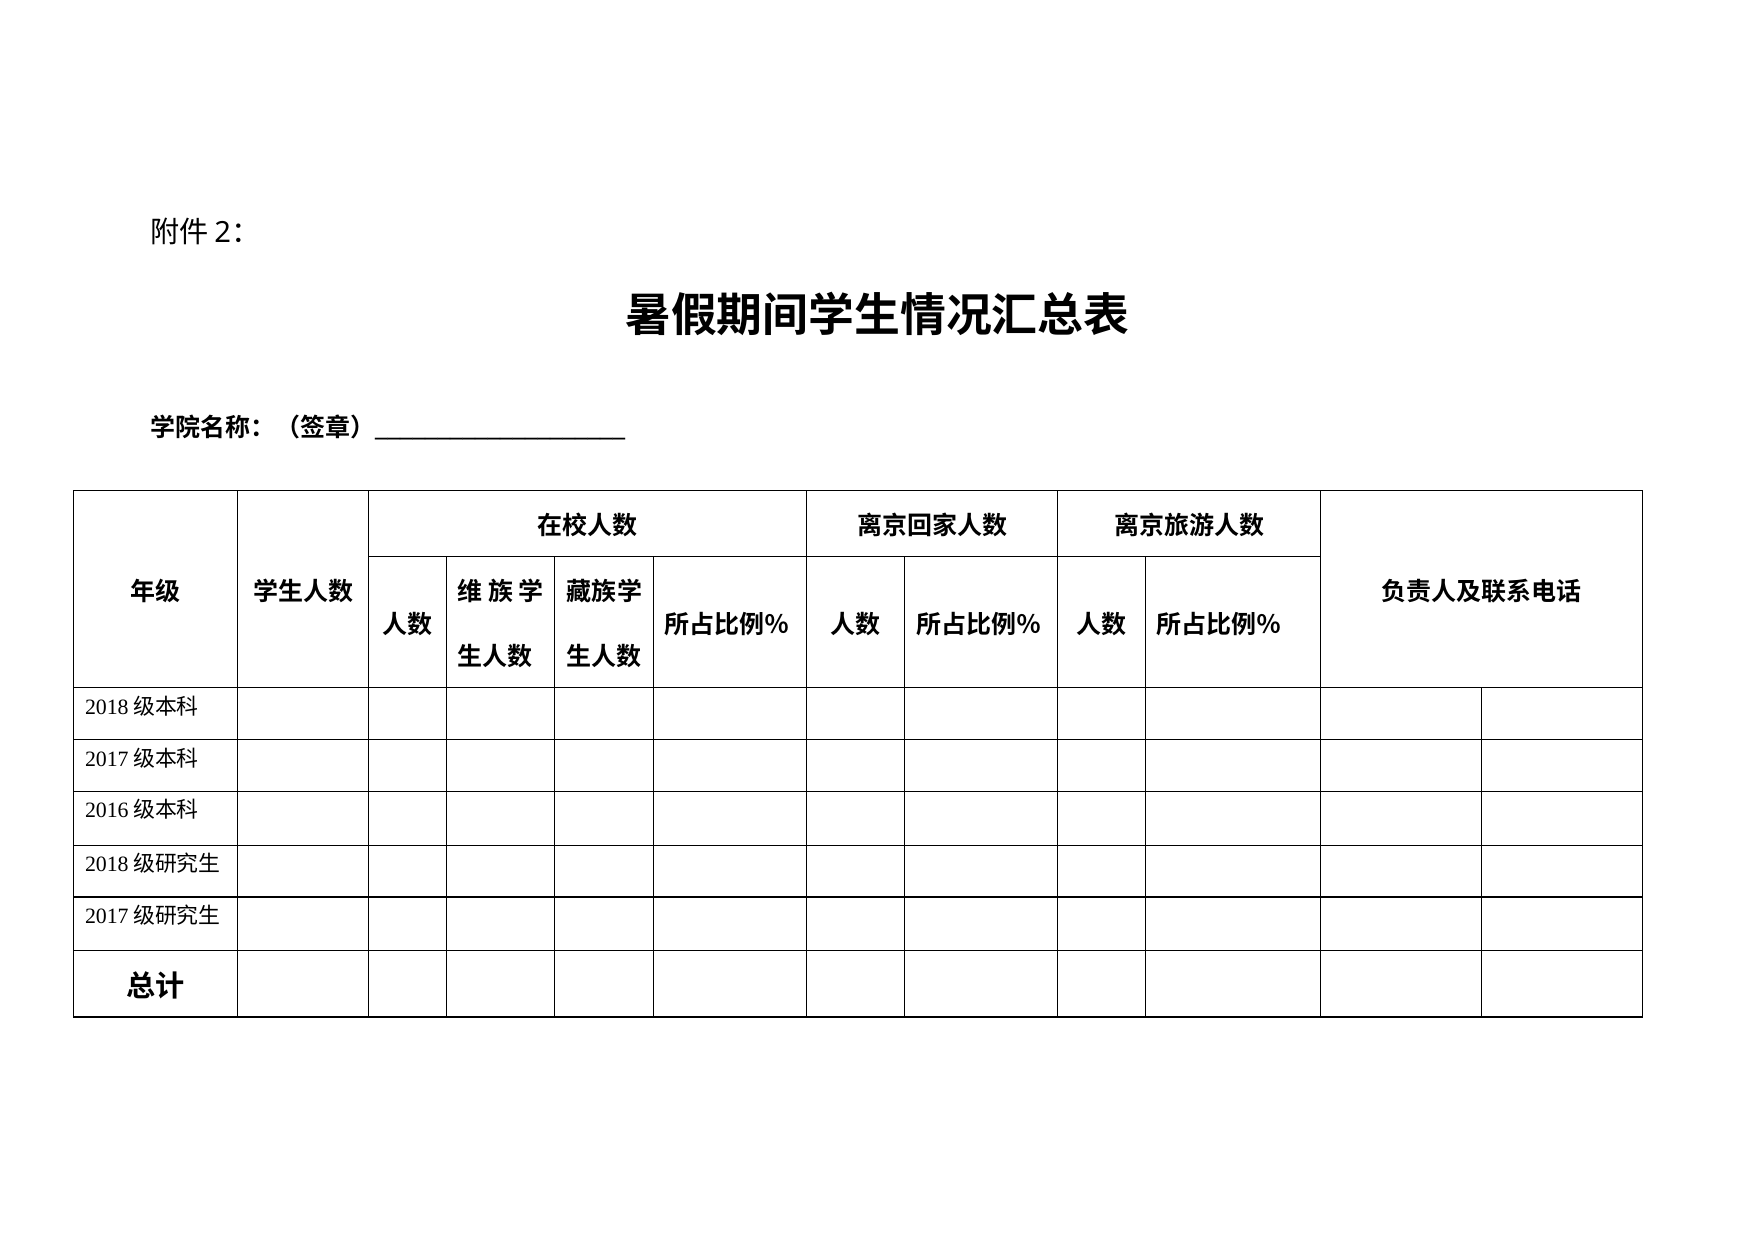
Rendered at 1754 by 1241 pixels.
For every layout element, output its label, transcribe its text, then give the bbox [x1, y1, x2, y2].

table_cell [1146, 792, 1320, 844]
table_cell [1321, 846, 1481, 896]
table_cell [1146, 951, 1320, 1016]
table_cell [1058, 898, 1145, 950]
table_cell [369, 688, 446, 739]
table_cell [1321, 951, 1481, 1016]
table_cell [1482, 898, 1642, 950]
table_cell [807, 898, 904, 950]
table_cell 人数 [369, 557, 446, 687]
table_cell [807, 740, 904, 791]
table_cell [369, 846, 446, 896]
table_header 离京回家人数 [807, 491, 1057, 556]
table_cell [369, 792, 446, 844]
table_cell [1058, 792, 1145, 844]
table_cell 2018级本科 [74, 688, 237, 739]
table_cell [555, 688, 653, 739]
table_cell [1482, 846, 1642, 896]
table_cell [807, 792, 904, 844]
table_cell [1058, 740, 1145, 791]
table_cell [1321, 898, 1481, 950]
table_cell 所占比例％ [1146, 557, 1320, 687]
table_cell [1321, 740, 1481, 791]
table_cell [654, 792, 806, 844]
table_cell [1058, 951, 1145, 1016]
table_cell [447, 688, 554, 739]
table_cell [369, 898, 446, 950]
table_cell [447, 951, 554, 1016]
table_header 年级 [74, 491, 237, 687]
table_cell [654, 688, 806, 739]
table_cell [555, 846, 653, 896]
table_cell 人数 [1058, 557, 1145, 687]
table_cell [905, 740, 1057, 791]
table_cell [369, 951, 446, 1016]
table_header 在校人数 [369, 491, 806, 556]
table_header 负责人及联系电话 [1321, 491, 1642, 687]
table_cell [447, 846, 554, 896]
table_cell [1146, 688, 1320, 739]
table_cell [654, 951, 806, 1016]
table_header 学生人数 [238, 491, 368, 687]
table_cell [1146, 846, 1320, 896]
table_cell [238, 846, 368, 896]
table_header 离京旅游人数 [1058, 491, 1320, 556]
table_cell [238, 951, 368, 1016]
table_cell 所占比例％ [654, 557, 806, 687]
table_cell [1321, 792, 1481, 844]
table_cell [238, 898, 368, 950]
table_cell [369, 740, 446, 791]
table_cell [905, 846, 1057, 896]
table_cell [447, 792, 554, 844]
table_cell [1482, 951, 1642, 1016]
table_cell 人数 [807, 557, 904, 687]
table_cell 2017级研究生 [74, 898, 237, 950]
table_cell [905, 688, 1057, 739]
table_cell [1321, 688, 1481, 739]
table_cell [1058, 688, 1145, 739]
table_cell [807, 846, 904, 896]
table_cell [555, 740, 653, 791]
table_cell [654, 740, 806, 791]
table_cell [555, 951, 653, 1016]
table_cell 2018级研究生 [74, 846, 237, 896]
table_cell [1482, 740, 1642, 791]
text 暑假期间学生情况汇总表 [150, 263, 1604, 360]
table_cell [1482, 688, 1642, 739]
table_cell [447, 740, 554, 791]
table_cell [654, 846, 806, 896]
table_cell [1482, 792, 1642, 844]
table_cell [905, 898, 1057, 950]
table_cell [1058, 846, 1145, 896]
table_cell 2016级本科 [74, 792, 237, 844]
table_cell [555, 792, 653, 844]
table_cell [1146, 898, 1320, 950]
table_cell [238, 740, 368, 791]
table_cell [238, 792, 368, 844]
table_cell 总计 [74, 951, 237, 1016]
table_cell [1146, 740, 1320, 791]
text 学院名称：（签章）____________________ [150, 393, 1604, 458]
table_cell 所占比例％ [905, 557, 1057, 687]
table_cell [905, 792, 1057, 844]
table_cell [807, 688, 904, 739]
table_cell [238, 688, 368, 739]
table_cell 2017级本科 [74, 740, 237, 791]
text 附件2： [150, 198, 1604, 263]
table_cell [905, 951, 1057, 1016]
table_cell [654, 898, 806, 950]
table_cell [447, 898, 554, 950]
table_cell [555, 898, 653, 950]
table_cell 维族学生人数 [447, 557, 554, 687]
table_cell [807, 951, 904, 1016]
table_cell 藏族学生人数 [555, 557, 653, 687]
